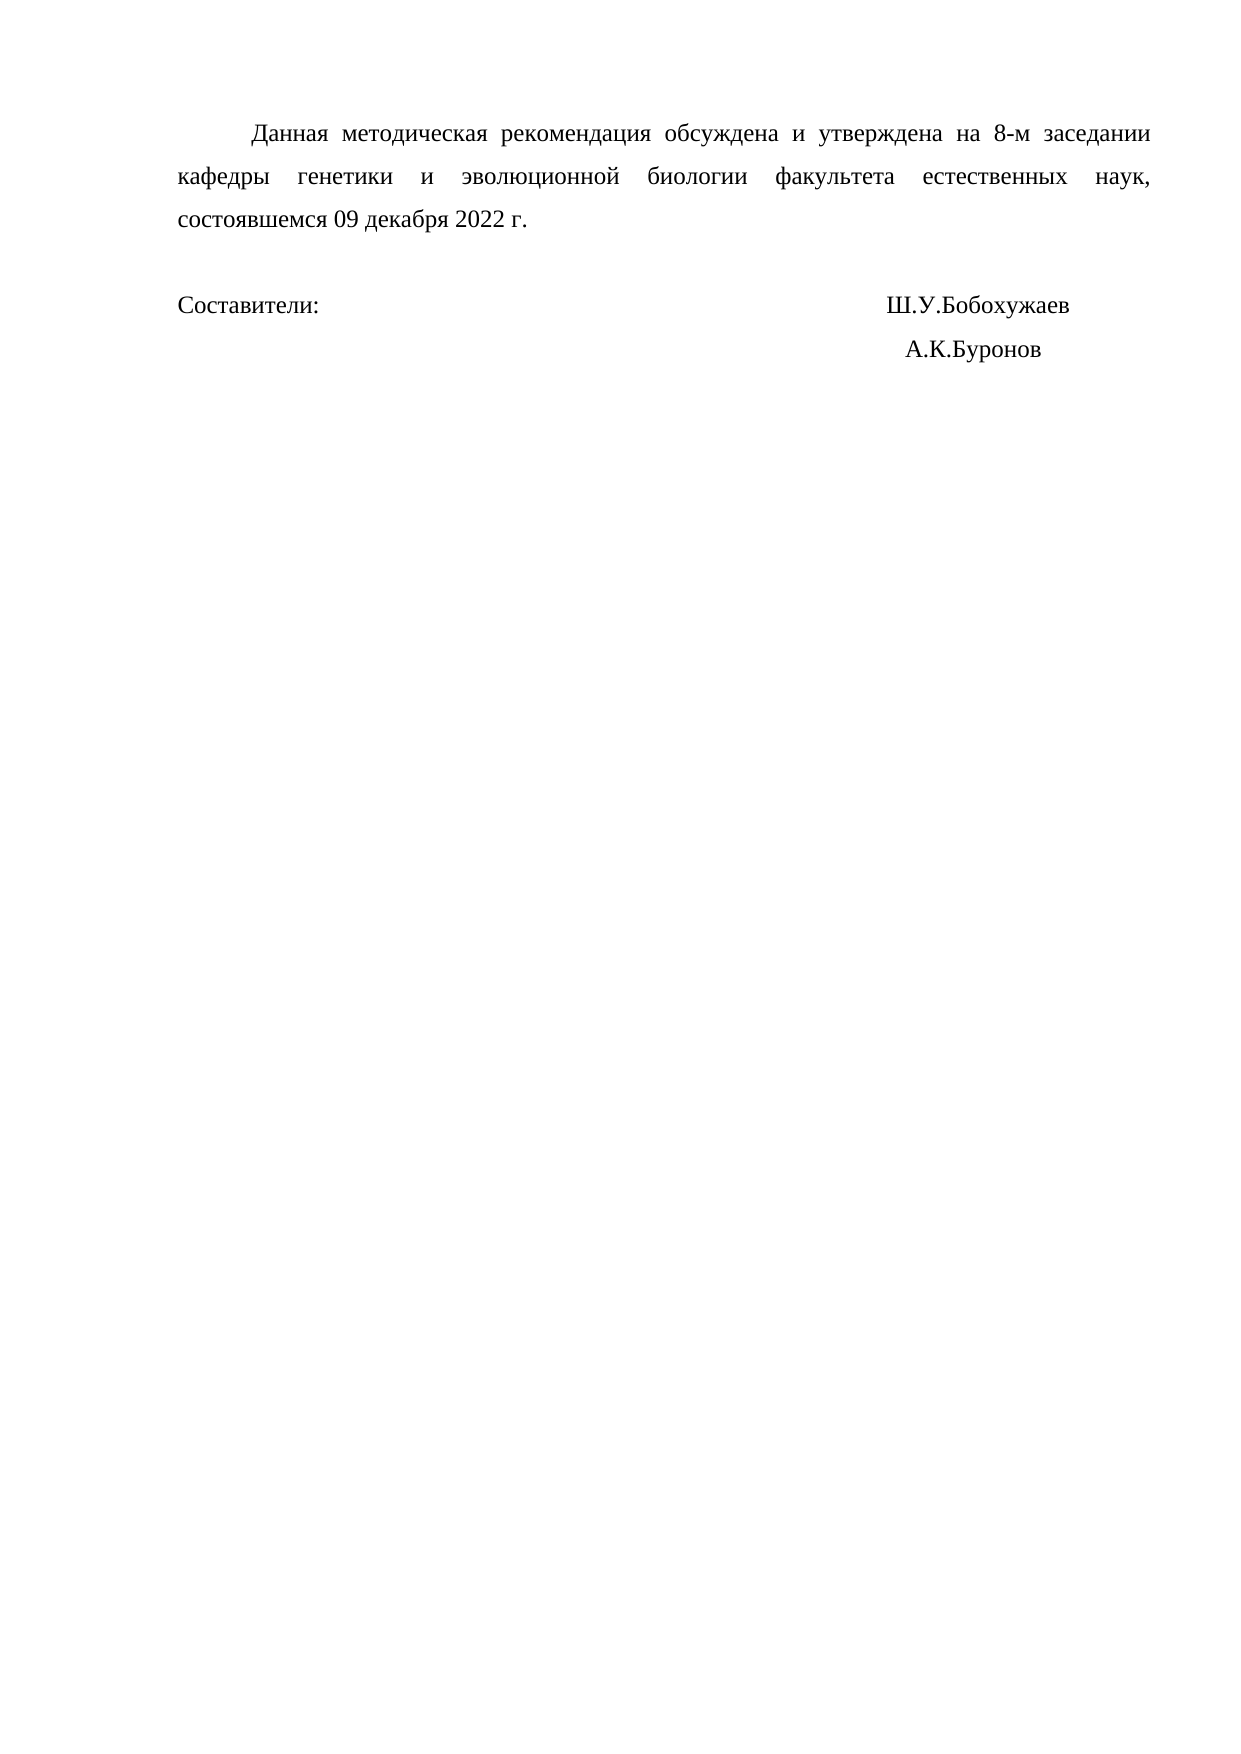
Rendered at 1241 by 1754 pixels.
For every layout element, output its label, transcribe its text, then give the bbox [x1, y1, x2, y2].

text Составители: Ш.У.Бобохужаев А.К.Буронов [177, 291, 1152, 362]
text Данная методическая рекомендация обсуждена и утверждена на 8-м заседании кафедры генетики и эволюционной биологии факультета естественных наук, состоявшемся 09 декабря 2022 г. [177, 118, 1152, 233]
